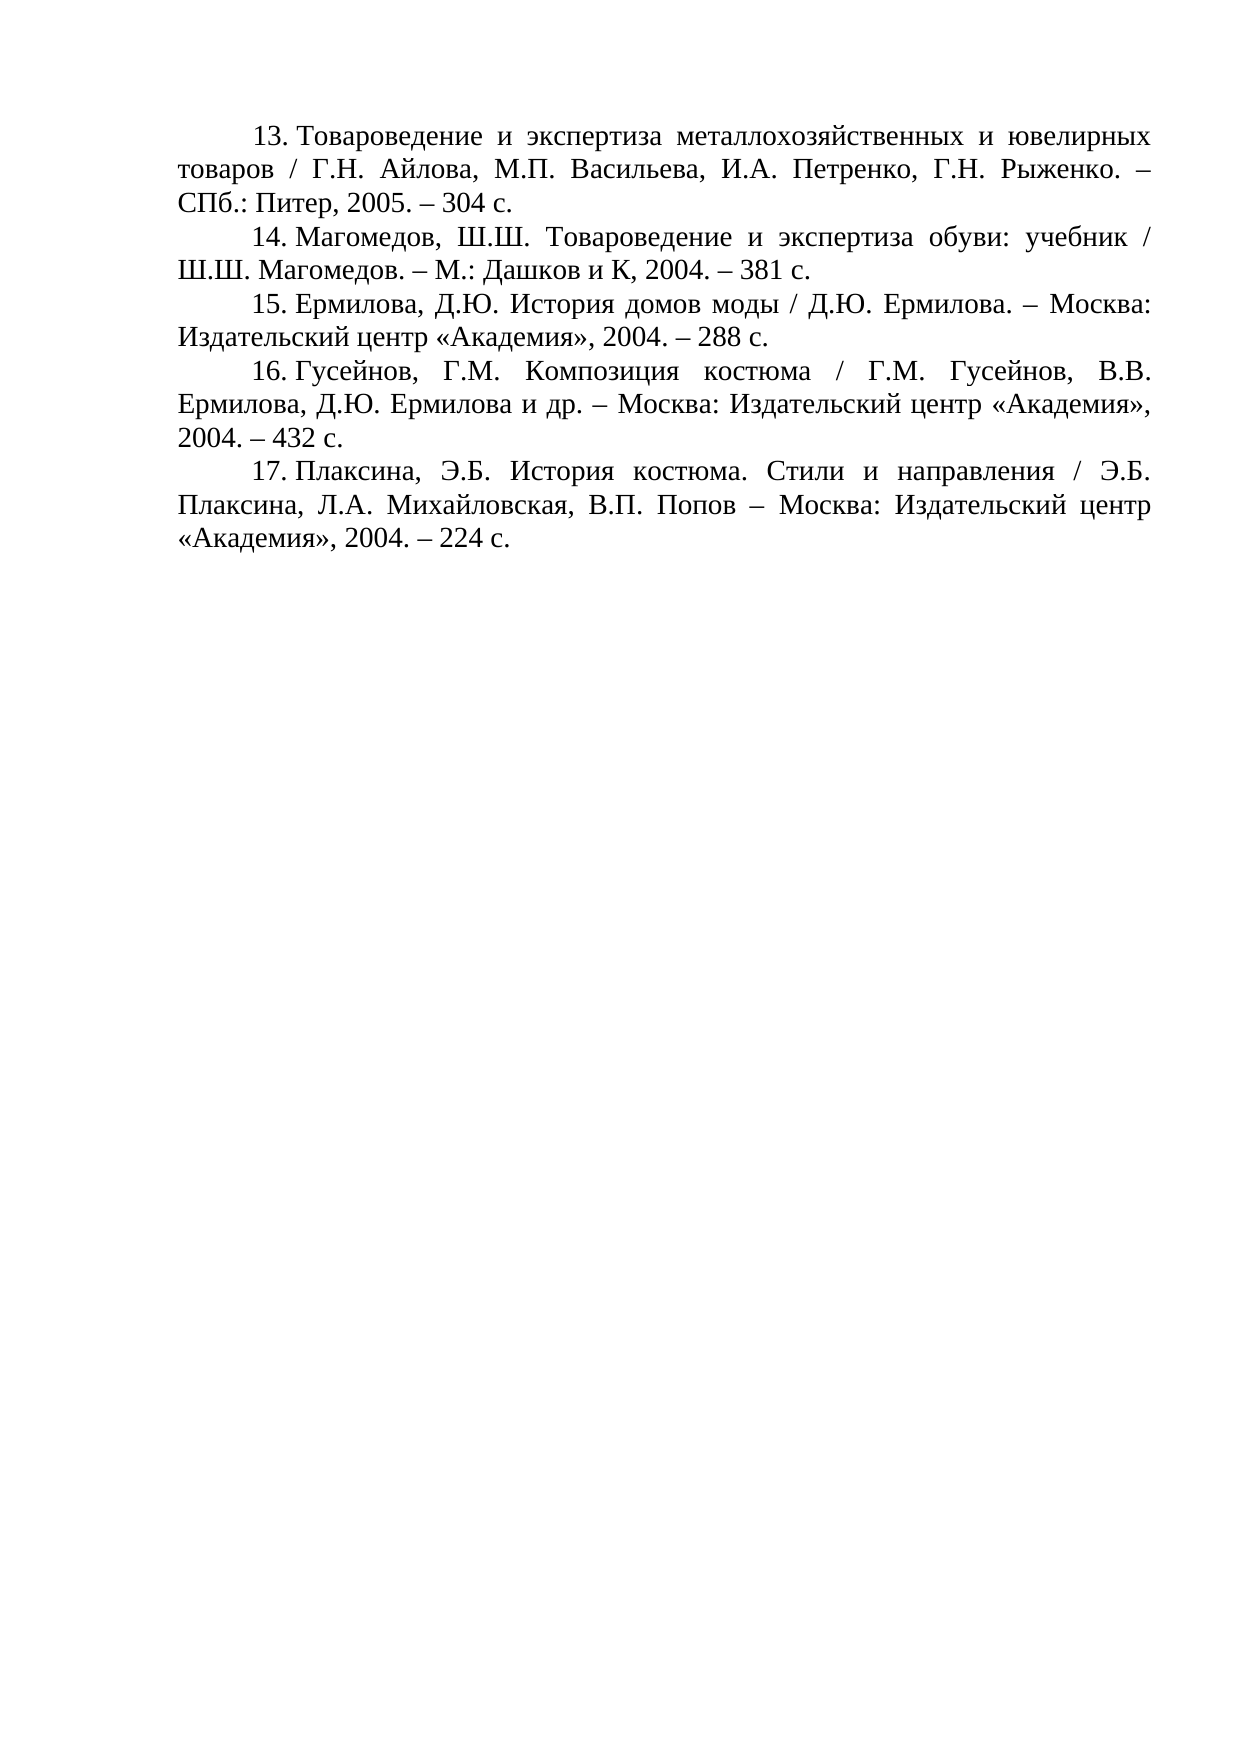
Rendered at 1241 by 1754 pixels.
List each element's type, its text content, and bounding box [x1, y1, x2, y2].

text 15. Ермилова, Д.Ю. История домов моды / Д.Ю. Ермилова. – Москва: Издательский центр «Академия», 2004. – 288 с. [177, 286, 1152, 353]
text 16. Гусейнов, Г.М. Композиция костюма / Г.М. Гусейнов, В.В. Ермилова, Д.Ю. Ермилова и др. – Москва: Издательский центр «Академия», 2004. – 432 с. [177, 353, 1152, 453]
list 13. Товароведение и экспертиза металлохозяйственных и ювелирных товаров / Г.Н. Айлова, М.П. Васильева, И.А. Петренко, Г.Н. Рыженко. – СПб.: Питер, 2005. – 304 с. [177, 118, 1152, 219]
text 17. Плаксина, Э.Б. История костюма. Стили и направления / Э.Б. Плаксина, Л.А. Михайловская, В.П. Попов – Москва: Издательский центр «Академия», 2004. – 224 с. [177, 453, 1152, 554]
text 14. Магомедов, Ш.Ш. Товароведение и экспертиза обуви: учебник / Ш.Ш. Магомедов. – М.: Дашков и К, 2004. – 381 с. [177, 219, 1152, 286]
